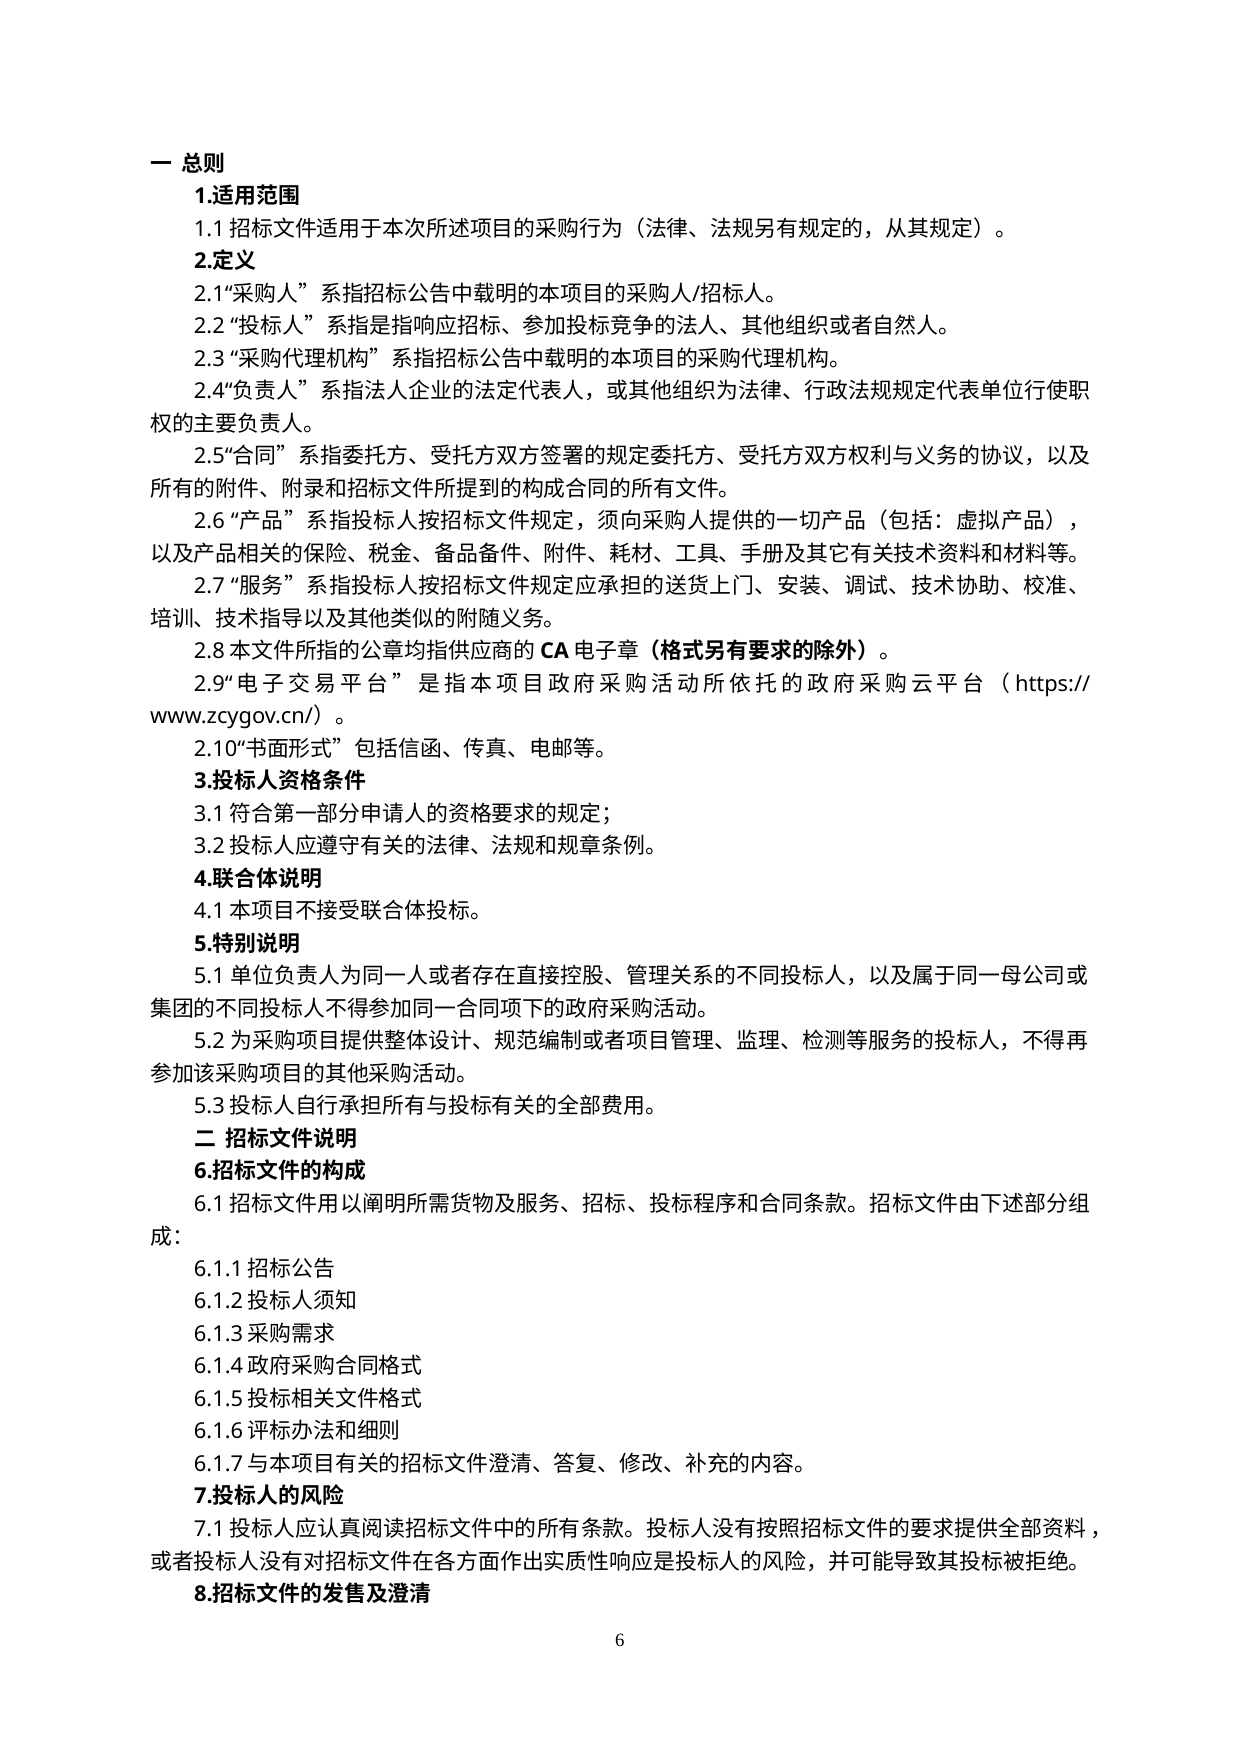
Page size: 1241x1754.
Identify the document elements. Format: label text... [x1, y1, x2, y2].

text 7.1投标人应认真阅读招标文件中的所有条款。投标人没有按照招标文件的要求提供全部资料，或者投标人没有对招标文件在各方面作出实质性响应是投标人的风险，并可能导致其投标被拒绝。 [150, 1511, 1090, 1576]
text 2.3 “采购代理机构”系指招标公告中载明的本项目的采购代理机构。 [150, 341, 1090, 373]
text 6.1.6评标办法和细则 [150, 1413, 1090, 1446]
text 2.定义 [150, 243, 1090, 276]
text 3.2投标人应遵守有关的法律、法规和规章条例。 [150, 828, 1090, 861]
text 8.招标文件的发售及澄清 [150, 1576, 1090, 1608]
text 2.10“书面形式”包括信函、传真、电邮等。 [150, 731, 1090, 763]
text 7.投标人的风险 [150, 1478, 1090, 1511]
text 6.1.1招标公告 [150, 1251, 1090, 1283]
text 2.7 “服务”系指投标人按招标文件规定应承担的送货上门、安装、调试、技术协助、校准、培训、技术指导以及其他类似的附随义务。 [150, 568, 1090, 633]
text 5.特别说明 [150, 926, 1090, 958]
text 2.5“合同”系指委托方、受托方双方签署的规定委托方、受托方双方权利与义务的协议，以及所有的附件、附录和招标文件所提到的构成合同的所有文件。 [150, 438, 1090, 503]
text 1.适用范围 [150, 178, 1090, 211]
text 6.1.5投标相关文件格式 [150, 1381, 1090, 1413]
text 6.1.4政府采购合同格式 [150, 1348, 1090, 1381]
text 2.4“负责人”系指法人企业的法定代表人，或其他组织为法律、行政法规规定代表单位行使职权的主要负责人。 [150, 373, 1090, 438]
text 2.2 “投标人”系指是指响应招标、参加投标竞争的法人、其他组织或者自然人。 [150, 308, 1090, 341]
text 3.1符合第一部分申请人的资格要求的规定； [150, 796, 1090, 828]
text 6.1.3采购需求 [150, 1316, 1090, 1348]
text 5.1 单位负责人为同一人或者存在直接控股、管理关系的不同投标人，以及属于同一母公司或集团的不同投标人不得参加同一合同项下的政府采购活动。 [150, 958, 1090, 1023]
text 6.1.7与本项目有关的招标文件澄清、答复、修改、补充的内容。 [150, 1446, 1090, 1478]
subtitle 一 总则 [150, 146, 1090, 178]
text 2.8本文件所指的公章均指供应商的CA电子章（格式另有要求的除外）。 [150, 633, 1090, 666]
subtitle 二 招标文件说明 [150, 1121, 1090, 1153]
text 5.3投标人自行承担所有与投标有关的全部费用。 [150, 1088, 1090, 1121]
text 6.招标文件的构成 [150, 1153, 1090, 1186]
text 2.6 “产品”系指投标人按招标文件规定，须向采购人提供的一切产品（包括：虚拟产品），以及产品相关的保险、税金、备品备件、附件、耗材、工具、手册及其它有关技术资料和材料等。 [150, 503, 1090, 568]
text 1.1招标文件适用于本次所述项目的采购行为（法律、法规另有规定的，从其规定）。 [150, 211, 1090, 243]
text 3.投标人资格条件 [150, 763, 1090, 796]
text 5.2 为采购项目提供整体设计、规范编制或者项目管理、监理、检测等服务的投标人，不得再参加该采购项目的其他采购活动。 [150, 1023, 1090, 1088]
text 6.1招标文件用以阐明所需货物及服务、招标、投标程序和合同条款。招标文件由下述部分组成： [150, 1186, 1090, 1251]
text 2.9“电子交易平台”是指本项目政府采购活动所依托的政府采购云平台（https://www.zcygov.cn/）。 [150, 666, 1090, 731]
text 4.联合体说明 [150, 861, 1090, 893]
text 4.1本项目不接受联合体投标。 [150, 893, 1090, 926]
text 2.1“采购人”系指招标公告中载明的本项目的采购人/招标人。 [150, 276, 1090, 308]
text 6.1.2投标人须知 [150, 1283, 1090, 1316]
